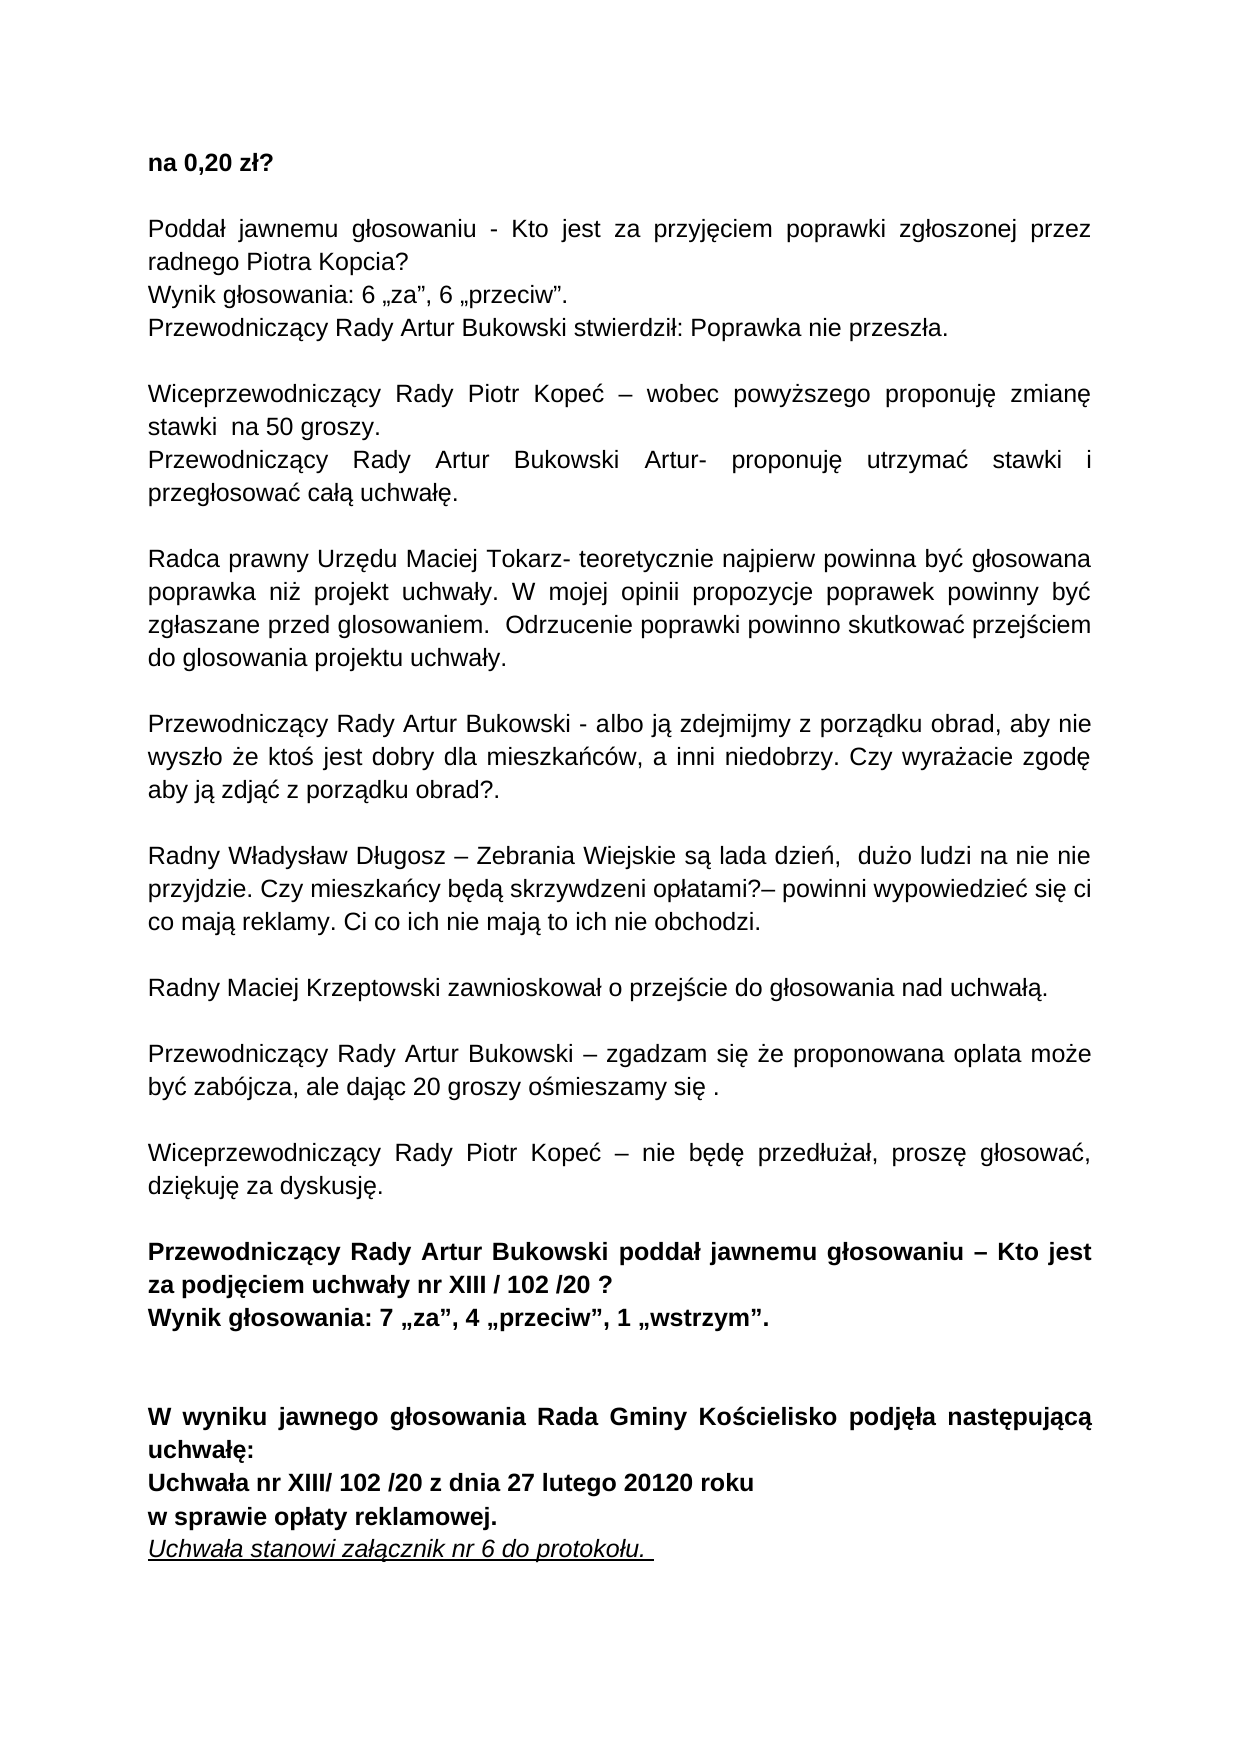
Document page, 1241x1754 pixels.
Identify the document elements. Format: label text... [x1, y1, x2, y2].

text Wiceprzewodniczący Rady Piotr Kopeć – nie będę przedłużał, proszę głosować, dziękuję za dyskusję. [148, 1138, 1093, 1200]
text Przewodniczący Rady Artur Bukowski - albo ją zdejmijmy z porządku obrad, aby nie wyszło że ktoś jest dobry dla mieszkańców, a inni niedobrzy. Czy wyrażacie zgodę aby ją zdjąć z porządku obrad?. [148, 709, 1093, 804]
text Przewodniczący Rady Artur Bukowski Artur- proponuję utrzymać stawki i przegłosować całą uchwałę. [148, 445, 1093, 507]
text Radny Maciej Krzeptowski zawnioskował o przejście do głosowania nad uchwałą. [148, 973, 1093, 1002]
text Uchwała nr XIII/ 102 /20 z dnia 27 lutego 20120 roku [148, 1468, 1093, 1497]
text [148, 148, 1093, 176]
text Poddał jawnemu głosowaniu - Kto jest za przyjęciem poprawki zgłoszonej przez radnego Piotra Kopcia? [148, 214, 1093, 275]
text Radca prawny Urzędu Maciej Tokarz- teoretycznie najpierw powinna być głosowana poprawka niż projekt uchwały. W mojej opinii propozycje poprawek powinny być zgłaszane przed glosowaniem. Odrzucenie poprawki powinno skutkować przejściem do glosowania projektu uchwały. [148, 544, 1093, 672]
text Uchwała stanowi załącznik nr 6 do protokołu. [148, 1534, 1093, 1563]
text Wynik głosowania: 6 „za”, 6 „przeciw”. [148, 280, 1093, 308]
text W wyniku jawnego głosowania Rada Gminy Kościelisko podjęła następującą uchwałę: [148, 1402, 1093, 1464]
text Przewodniczący Rady Artur Bukowski stwierdził: Poprawka nie przeszła. [148, 313, 1093, 341]
text w sprawie opłaty reklamowej. [148, 1501, 1093, 1530]
text Wiceprzewodniczący Rady Piotr Kopeć – wobec powyższego proponuję zmianę stawki na 50 groszy. [148, 379, 1093, 441]
text Przewodniczący Rady Artur Bukowski poddał jawnemu głosowaniu – Kto jest za podjęciem uchwały nr XIII / 102 /20 ? [148, 1237, 1093, 1299]
text Przewodniczący Rady Artur Bukowski – zgadzam się że proponowana oplata może być zabójcza, ale dając 20 groszy ośmieszamy się . [148, 1039, 1093, 1101]
text Wynik głosowania: 7 „za”, 4 „przeciw”, 1 „wstrzym”. [148, 1303, 1093, 1332]
text Radny Władysław Długosz – Zebrania Wiejskie są lada dzień, dużo ludzi na nie nie przyjdzie. Czy mieszkańcy będą skrzywdzeni opłatami?– powinni wypowiedzieć się ci co mają reklamy. Ci co ich nie mają to ich nie obchodzi. [148, 841, 1093, 936]
